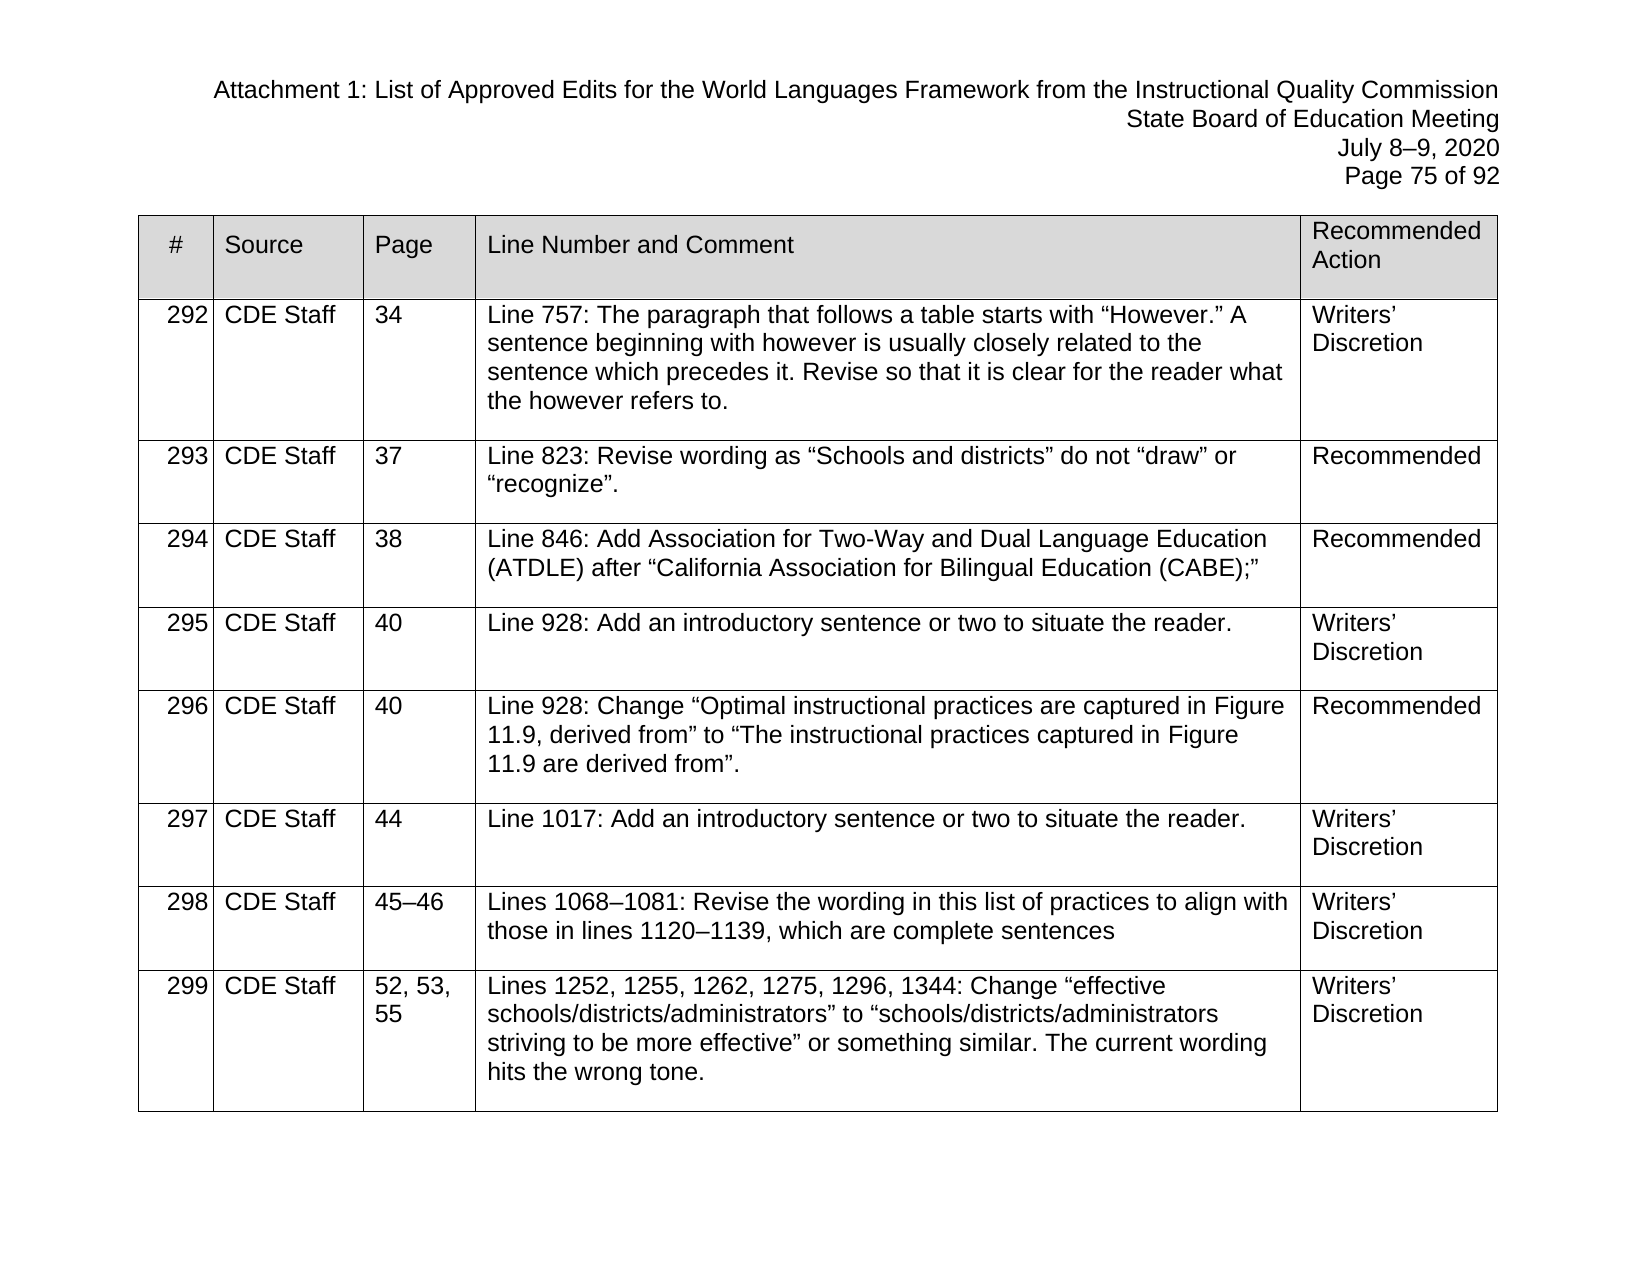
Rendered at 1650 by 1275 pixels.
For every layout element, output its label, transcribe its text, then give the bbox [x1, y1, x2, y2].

table_header Source [214, 216, 363, 298]
table_cell CDE Staff [214, 971, 363, 1111]
table_cell Recommended [1301, 691, 1497, 802]
table_cell Line 823: Revise wording as “Schools and districts” do not “draw” or “recognize”. [476, 441, 1300, 523]
table_cell CDE Staff [214, 691, 363, 802]
table_cell CDE Staff [214, 441, 363, 523]
table_header Page [364, 216, 475, 298]
table_cell [139, 300, 213, 439]
table_cell CDE Staff [214, 524, 363, 607]
table_cell Recommended [1301, 441, 1497, 523]
table_cell CDE Staff [214, 887, 363, 969]
table_cell Line 846: Add Association for Two-Way and Dual Language Education (ATDLE) after “California Association for Bilingual Education (CABE);” [476, 524, 1300, 607]
table_header Recommended Action [1301, 216, 1497, 298]
table_header Line Number and Comment [476, 216, 1300, 298]
table_cell 38 [364, 524, 475, 607]
table_cell [139, 441, 213, 523]
table_cell Recommended [1301, 524, 1497, 607]
table_cell 45–46 [364, 887, 475, 969]
table_cell 52, 53, 55 [364, 971, 475, 1111]
table_cell Writers’ Discretion [1301, 971, 1497, 1111]
table_cell [139, 804, 213, 886]
table_header # [139, 216, 213, 298]
table_cell CDE Staff [214, 804, 363, 886]
table_cell 40 [364, 608, 475, 690]
table_cell Writers’ Discretion [1301, 804, 1497, 886]
table_cell [139, 524, 213, 607]
table_cell 40 [364, 691, 475, 802]
table_cell [139, 608, 213, 690]
table_cell Line 928: Change “Optimal instructional practices are captured in Figure 11.9, derived from” to “The instructional practices captured in Figure 11.9 are derived from”. [476, 691, 1300, 802]
table_cell 37 [364, 441, 475, 523]
table_cell Writers’ Discretion [1301, 887, 1497, 969]
table_cell Writers’ Discretion [1301, 300, 1497, 439]
table_cell Lines 1068–1081: Revise the wording in this list of practices to align with those in lines 1120–1139, which are complete sentences [476, 887, 1300, 969]
table_cell Writers’ Discretion [1301, 608, 1497, 690]
table_cell Line 757: The paragraph that follows a table starts with “However.” A sentence beginning with however is usually closely related to the sentence which precedes it. Revise so that it is clear for the reader what the however refers to. [476, 300, 1300, 439]
table_cell CDE Staff [214, 300, 363, 439]
table_cell Line 1017: Add an introductory sentence or two to situate the reader. [476, 804, 1300, 886]
table_cell [139, 691, 213, 802]
table_cell 44 [364, 804, 475, 886]
table_cell 34 [364, 300, 475, 439]
table_cell [139, 971, 213, 1111]
table_cell Line 928: Add an introductory sentence or two to situate the reader. [476, 608, 1300, 690]
table_cell CDE Staff [214, 608, 363, 690]
table_cell Lines 1252, 1255, 1262, 1275, 1296, 1344: Change “effective schools/districts/administrators” to “schools/districts/administrators striving to be more effective” or something similar. The current wording hits the wrong tone. [476, 971, 1300, 1111]
table_cell [139, 887, 213, 969]
